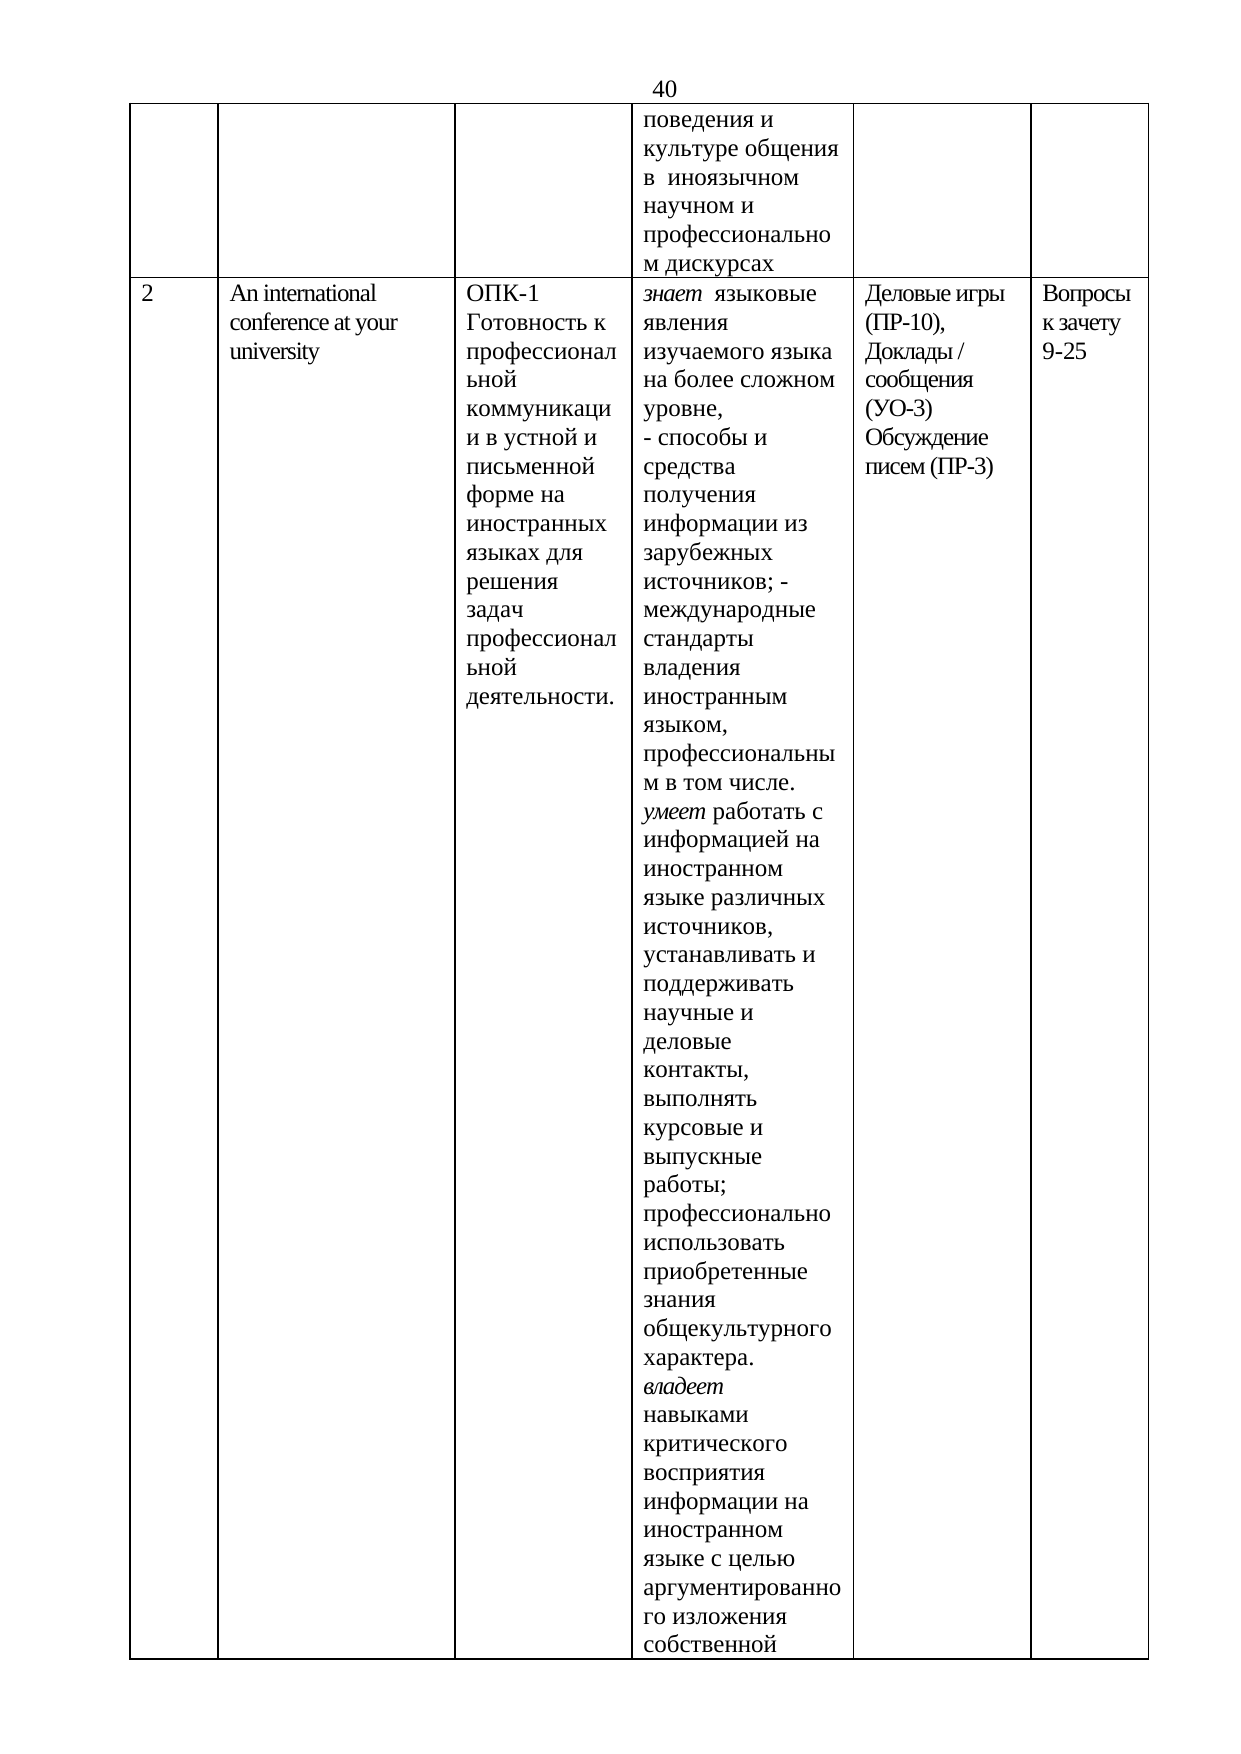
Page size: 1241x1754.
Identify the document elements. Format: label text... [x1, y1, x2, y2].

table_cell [219, 278, 454, 1658]
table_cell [1032, 278, 1148, 1658]
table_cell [456, 278, 631, 1658]
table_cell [854, 278, 1030, 1658]
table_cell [633, 104, 853, 277]
table_cell 2 [131, 278, 217, 1658]
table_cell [633, 278, 853, 1658]
